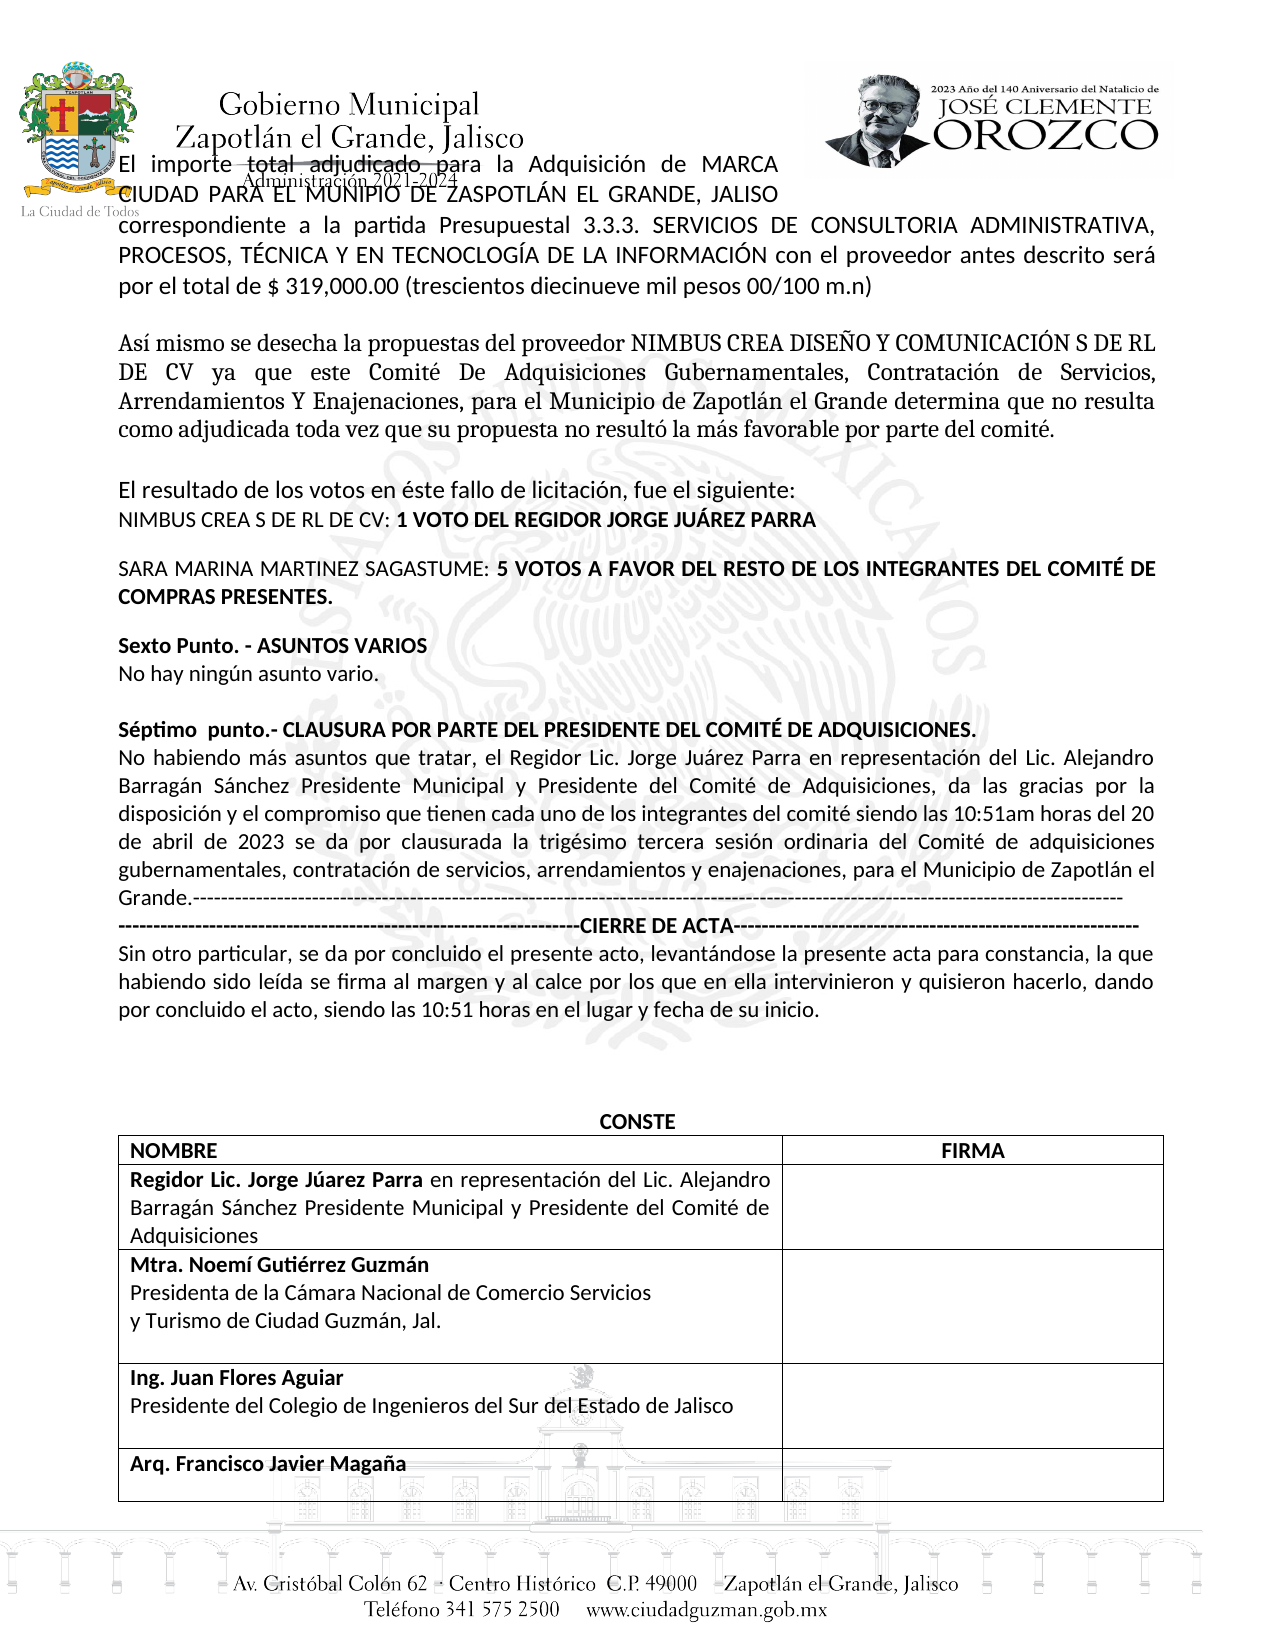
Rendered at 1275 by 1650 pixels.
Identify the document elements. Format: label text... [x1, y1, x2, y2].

text Así mismo se desecha la propuestas del proveedor NIMBUS CREA DISEÑO Y COMUNICACIÓN S DE RL DE CV ya que este Comité De Adquisiciones Gubernamentales, Contratación de Servicios, Arrendamientos Y Enajenaciones, para el Municipio de Zapotlán el Grande determina que no resulta como adjudicada toda vez que su propuesta no resultó la más favorable por parte del comité. [118, 329, 1157, 444]
list Séptimo punto.- CLAUSURA POR PARTE DEL PRESIDENTE DEL COMITÉ DE ADQUISICIONES. [118, 715, 1157, 743]
text CONSTE [118, 1107, 1157, 1135]
table_cell [783, 1449, 1163, 1501]
table_cell [783, 1165, 1163, 1249]
text SARA MARINA MARTINEZ SAGASTUME: 5 VOTOS A FAVOR DEL RESTO DE LOS INTEGRANTES DEL COMITÉ DE COMPRAS PRESENTES. [118, 554, 1157, 610]
table_cell Ing. Juan Flores Aguiar Presidente del Colegio de Ingenieros del Sur del Estado de Jalisco [119, 1364, 782, 1448]
table_cell [783, 1250, 1163, 1362]
text El resultado de los votos en éste fallo de licitación, fue el siguiente: [118, 474, 1157, 505]
picture [0, 14, 1216, 1650]
table_cell Regidor Lic. Jorge Júarez Parra en representación del Lic. Alejandro Barragán Sánchez Presidente Municipal y Presidente del Comité de Adquisiciones [119, 1165, 782, 1249]
table_cell [783, 1364, 1163, 1448]
table_header FIRMA [783, 1136, 1163, 1164]
text El importe total adjudicado para la Adquisición de MARCA CIUDAD PARA EL MUNIPIO DE ZASPOTLÁN EL GRANDE, JALISO correspondiente a la partida Presupuestal 3.3.3. SERVICIOS DE CONSULTORIA ADMINISTRATIVA, PROCESOS, TÉCNICA Y EN TECNOCLOGÍA DE LA INFORMACIÓN con el proveedor antes descrito será por el total de $ 319,000.00 (trescientos diecinueve mil pesos 00/100 m.n) [118, 148, 1157, 300]
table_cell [119, 1449, 782, 1501]
table_header NOMBRE [119, 1136, 782, 1164]
text NIMBUS CREA S DE RL DE CV: 1 VOTO DEL REGIDOR JORGE JUÁREZ PARRA [118, 505, 1157, 533]
list No hay ningún asunto vario. [118, 659, 1157, 687]
list Sexto Punto. - ASUNTOS VARIOS [118, 631, 1157, 659]
list No habiendo más asuntos que tratar, el Regidor Lic. Jorge Juárez Parra en representación del Lic. Alejandro Barragán Sánchez Presidente Municipal y Presidente del Comité de Adquisiciones, da las gracias por la disposición y el compromiso que tienen cada uno de los integrantes del comité siendo las 10:51am horas del 20 de abril de 2023 se da por clausurada la trigésimo tercera sesión ordinaria del Comité de adquisiciones gubernamentales, contratación de servicios, arrendamientos y enajenaciones, para el Municipio de Zapotlán el Grande.------------------------------------------------------------------------------------------------------------------------------------- [118, 743, 1157, 911]
text ------------------------------------------------------------------CIERRE DE ACTA---------------------------------------------------------- [118, 911, 1157, 939]
table_cell Mtra. Noemí Gutiérrez Guzmán Presidenta de la Cámara Nacional de Comercio Servicios y Turismo de Ciudad Guzmán, Jal. [119, 1250, 782, 1362]
text Sin otro particular, se da por concluido el presente acto, levantándose la presente acta para constancia, la que habiendo sido leída se firma al margen y al calce por los que en ella intervinieron y quisieron hacerlo, dando por concluido el acto, siendo las 10:51 horas en el lugar y fecha de su inicio. [118, 939, 1157, 1023]
